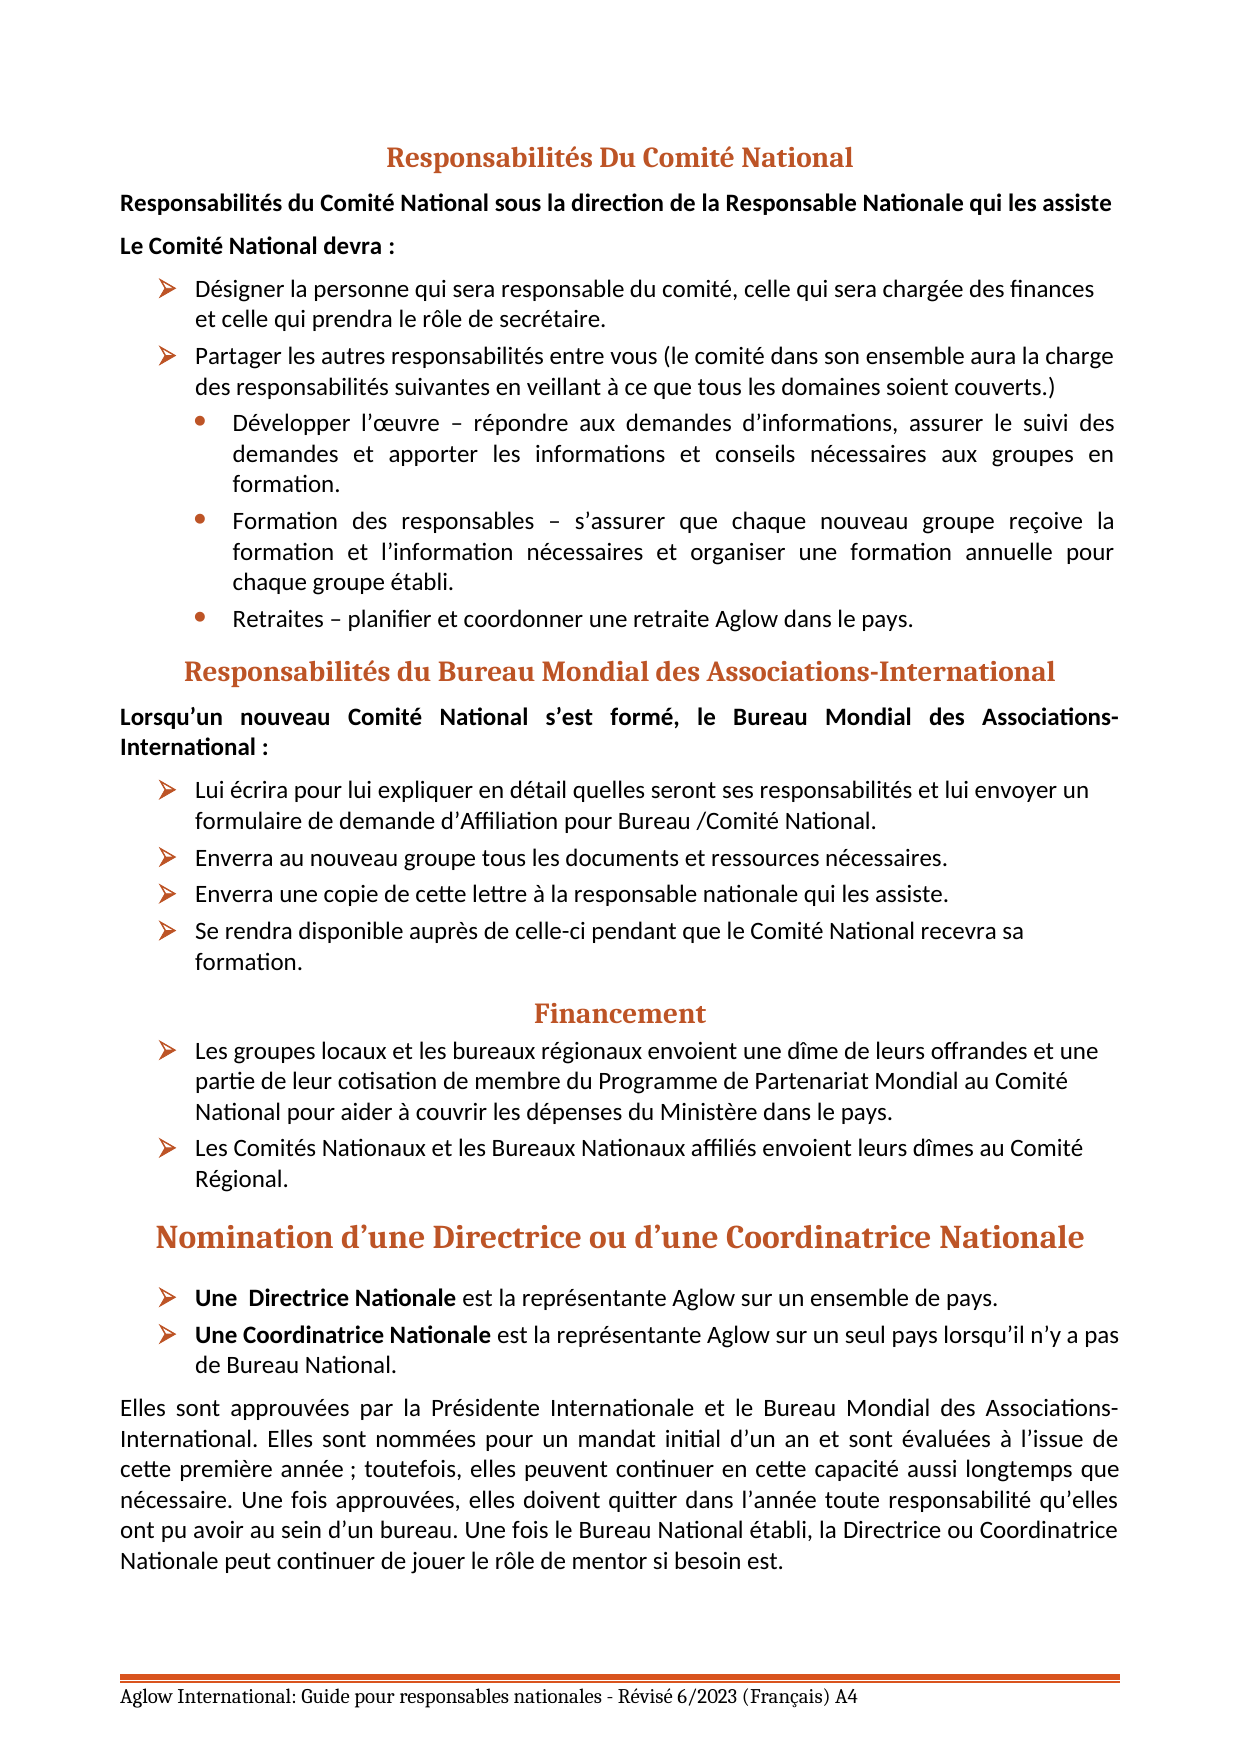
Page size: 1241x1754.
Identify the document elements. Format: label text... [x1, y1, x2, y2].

subtitle Responsabilités du Bureau Mondial des Associations-International [120, 655, 1120, 688]
text Enverra au nouveau groupe tous les documents et ressources nécessaires. [157, 842, 1120, 872]
text Développer l’œuvre – répondre aux demandes d’informations, assurer le suivi des demandes et apporter les informations et conseils nécessaires aux groupes en formation. [195, 407, 1116, 499]
text Enverra une copie de cette lettre à la responsable nationale qui les assiste. [157, 878, 1120, 909]
text Désigner la personne qui sera responsable du comité, celle qui sera chargée des finances et celle qui prendra le rôle de secrétaire. [157, 273, 1120, 334]
text Partager les autres responsabilités entre vous (le comité dans son ensemble aura la charge des responsabilités suivantes en veillant à ce que tous les domaines soient couverts.) [157, 340, 1120, 401]
text Retraites – planifier et coordonner une retraite Aglow dans le pays. [195, 603, 1116, 634]
text Responsabilités du Comité National sous la direction de la Responsable Nationale qui les assiste [120, 187, 1120, 217]
text Une Directrice Nationale est la représentante Aglow sur un ensemble de pays. [157, 1282, 1120, 1312]
text Les groupes locaux et les bureaux régionaux envoient une dîme de leurs offrandes et une partie de leur cotisation de membre du Programme de Partenariat Mondial au Comité National pour aider à couvrir les dépenses du Ministère dans le pays. [157, 1035, 1120, 1126]
text Formation des responsables – s’assurer que chaque nouveau groupe reçoive la formation et l’information nécessaires et organiser une formation annuelle pour chaque groupe établi. [195, 505, 1116, 597]
subtitle Nomination d’une Directrice ou d’une Coordinatrice Nationale [120, 1219, 1120, 1257]
text Elles sont approuvées par la Présidente Internationale et le Bureau Mondial des Associations-International. Elles sont nommées pour un mandat initial d’un an et sont évaluées à l’issue de cette première année ; toutefois, elles peuvent continuer en cette capacité aussi longtemps que nécessaire. Une fois approuvées, elles doivent quitter dans l’année toute responsabilité qu’elles ont pu avoir au sein d’un bureau. Une fois le Bureau National établi, la Directrice ou Coordinatrice Nationale peut continuer de jouer le rôle de mentor si besoin est. [120, 1392, 1120, 1575]
text Se rendra disponible auprès de celle-ci pendant que le Comité National recevra sa formation. [157, 915, 1120, 976]
text Le Comité National devra : [120, 230, 1120, 260]
subtitle Responsabilités Du Comité National [120, 141, 1120, 174]
text Une Coordinatrice Nationale est la représentante Aglow sur un seul pays lorsqu’il n’y a pas de Bureau National. [157, 1319, 1120, 1380]
text Lorsqu’un nouveau Comité National s’est formé, le Bureau Mondial des Associations-International : [120, 701, 1120, 762]
subtitle Financement [120, 997, 1120, 1031]
text Les Comités Nationaux et les Bureaux Nationaux affiliés envoient leurs dîmes au Comité Régional. [157, 1133, 1120, 1194]
text Lui écrira pour lui expliquer en détail quelles seront ses responsabilités et lui envoyer un formulaire de demande d’Affiliation pour Bureau /Comité National. [157, 774, 1120, 835]
